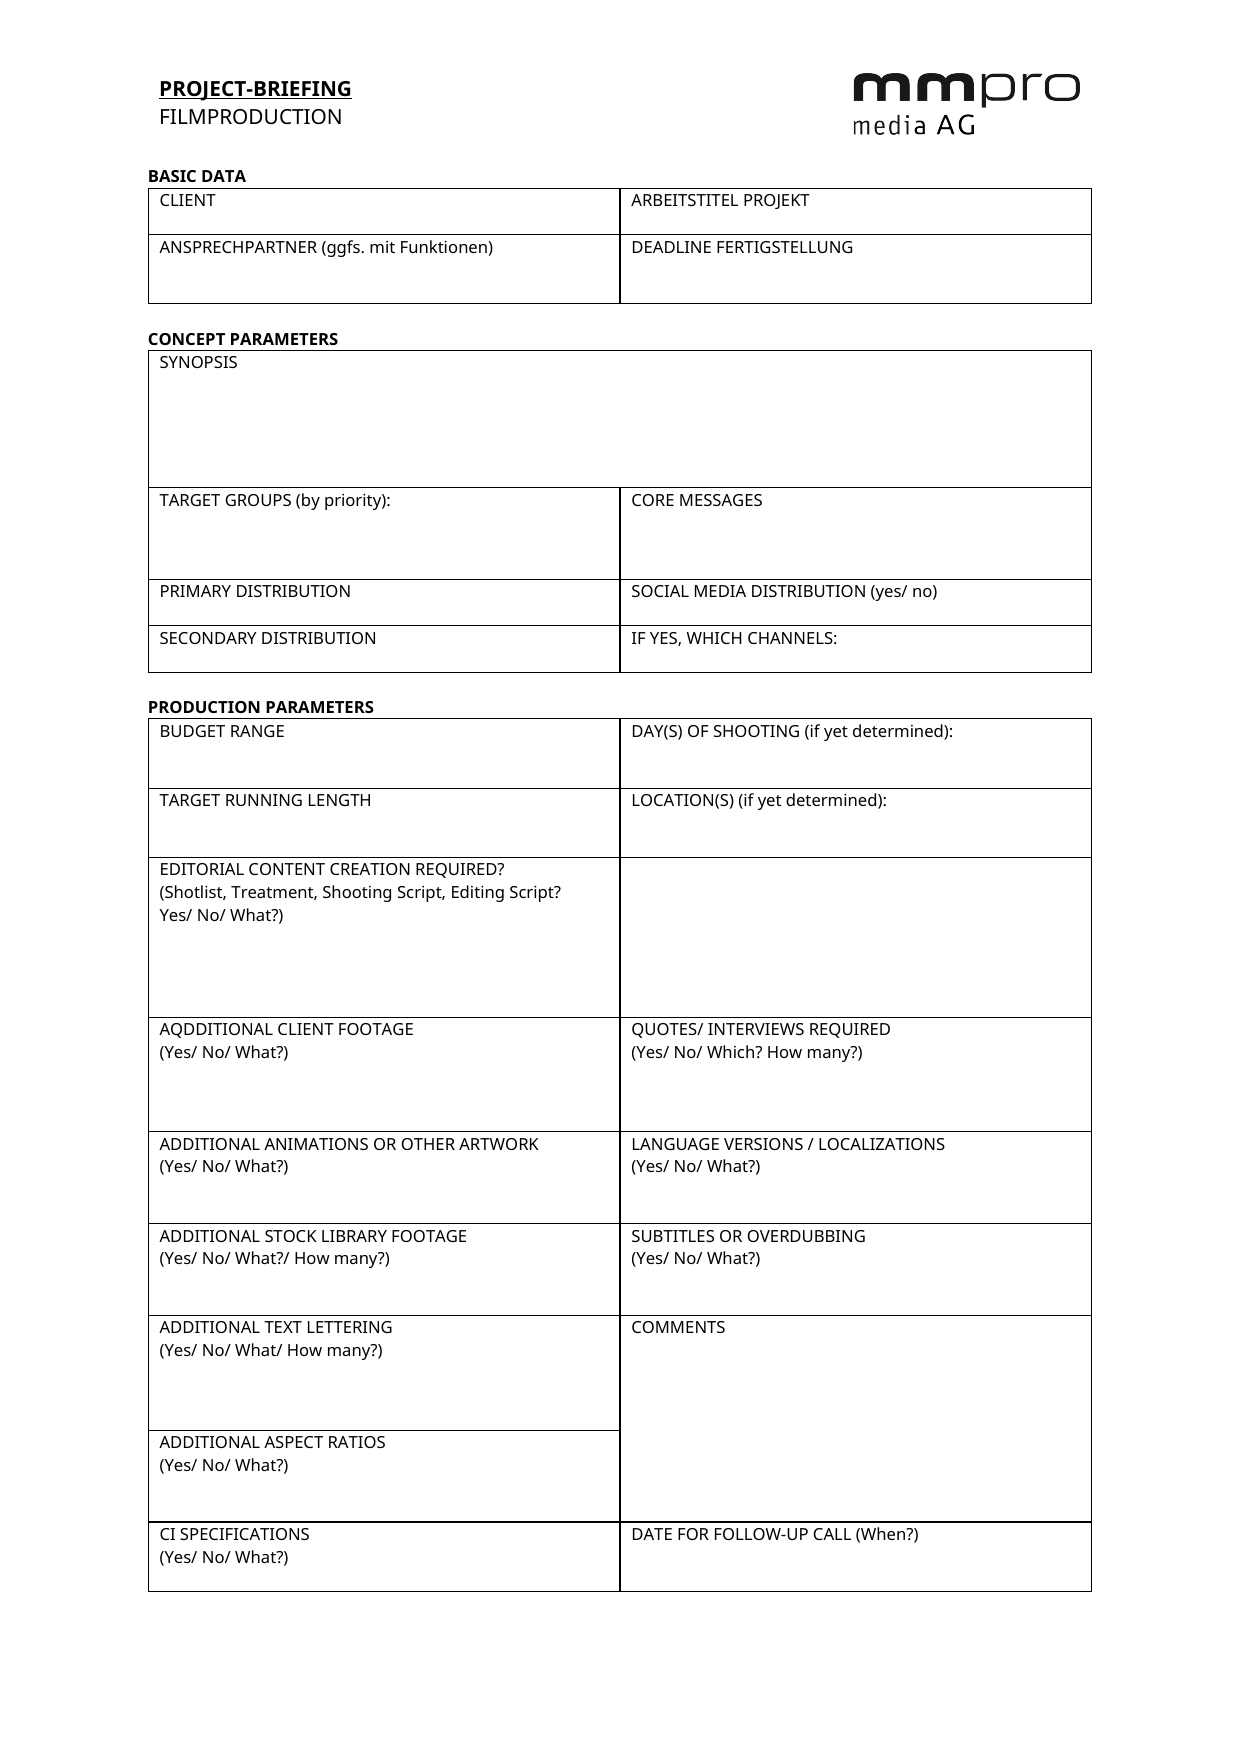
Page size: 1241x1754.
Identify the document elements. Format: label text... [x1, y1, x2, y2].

table_cell ADDITIONAL ASPECT RATIOS (Yes/ No/ What?) [149, 1431, 619, 1521]
table_cell ANSPRECHPARTNER (ggfs. mit Funktionen) [149, 235, 619, 303]
table_cell QUOTES/ INTERVIEWS REQUIRED (Yes/ No/ Which? How many?) [621, 1018, 1091, 1131]
table_cell CORE MESSAGES [621, 488, 1091, 579]
table_cell PRIMARY DISTRIBUTION [149, 580, 619, 625]
table_cell LANGUAGE VERSIONS / LOCALIZATIONS (Yes/ No/ What?) [621, 1132, 1091, 1223]
table_cell TARGET RUNNING LENGTH [149, 789, 619, 857]
table_header DAY(S) OF SHOOTING (if yet determined): [621, 719, 1091, 787]
table_header CLIENT [149, 189, 619, 234]
table_cell SECONDARY DISTRIBUTION [149, 626, 619, 672]
table_cell DATE FOR FOLLOW-UP CALL (When?) [621, 1523, 1091, 1591]
table_cell AQDDITIONAL CLIENT FOOTAGE (Yes/ No/ What?) [149, 1018, 619, 1131]
table_cell LOCATION(S) (if yet determined): [621, 789, 1091, 857]
table_cell SUBTITLES OR OVERDUBBING (Yes/ No/ What?) [621, 1224, 1091, 1315]
table_cell [621, 858, 1091, 1017]
table_cell TARGET GROUPS (by priority): [149, 488, 619, 579]
table_header SYNOPSIS [149, 351, 1091, 487]
table_cell ADDITIONAL STOCK LIBRARY FOOTAGE (Yes/ No/ What?/ How many?) [149, 1224, 619, 1315]
table_cell IF YES, WHICH CHANNELS: [621, 626, 1091, 672]
table_cell ADDITIONAL TEXT LETTERING (Yes/ No/ What/ How many?) [149, 1316, 619, 1429]
table_cell CI SPECIFICATIONS (Yes/ No/ What?) [149, 1523, 619, 1591]
table_header BUDGET RANGE [149, 719, 619, 787]
table_cell EDITORIAL CONTENT CREATION REQUIRED? (Shotlist, Treatment, Shooting Script, Editing Script? Yes/ No/ What?) [149, 858, 619, 1017]
table_cell DEADLINE FERTIGSTELLUNG [621, 235, 1091, 303]
table_header ARBEITSTITEL PROJEKT [621, 189, 1091, 234]
text CONCEPT PARAMETERS [148, 327, 1093, 350]
text PRODUCTION PARAMETERS [148, 696, 1093, 718]
table_cell ADDITIONAL ANIMATIONS OR OTHER ARTWORK (Yes/ No/ What?) [149, 1132, 619, 1223]
table_cell COMMENTS [621, 1316, 1091, 1521]
table_cell SOCIAL MEDIA DISTRIBUTION (yes/ no) [621, 580, 1091, 625]
text BASIC DATA [148, 165, 1093, 188]
picture [853, 73, 1080, 135]
